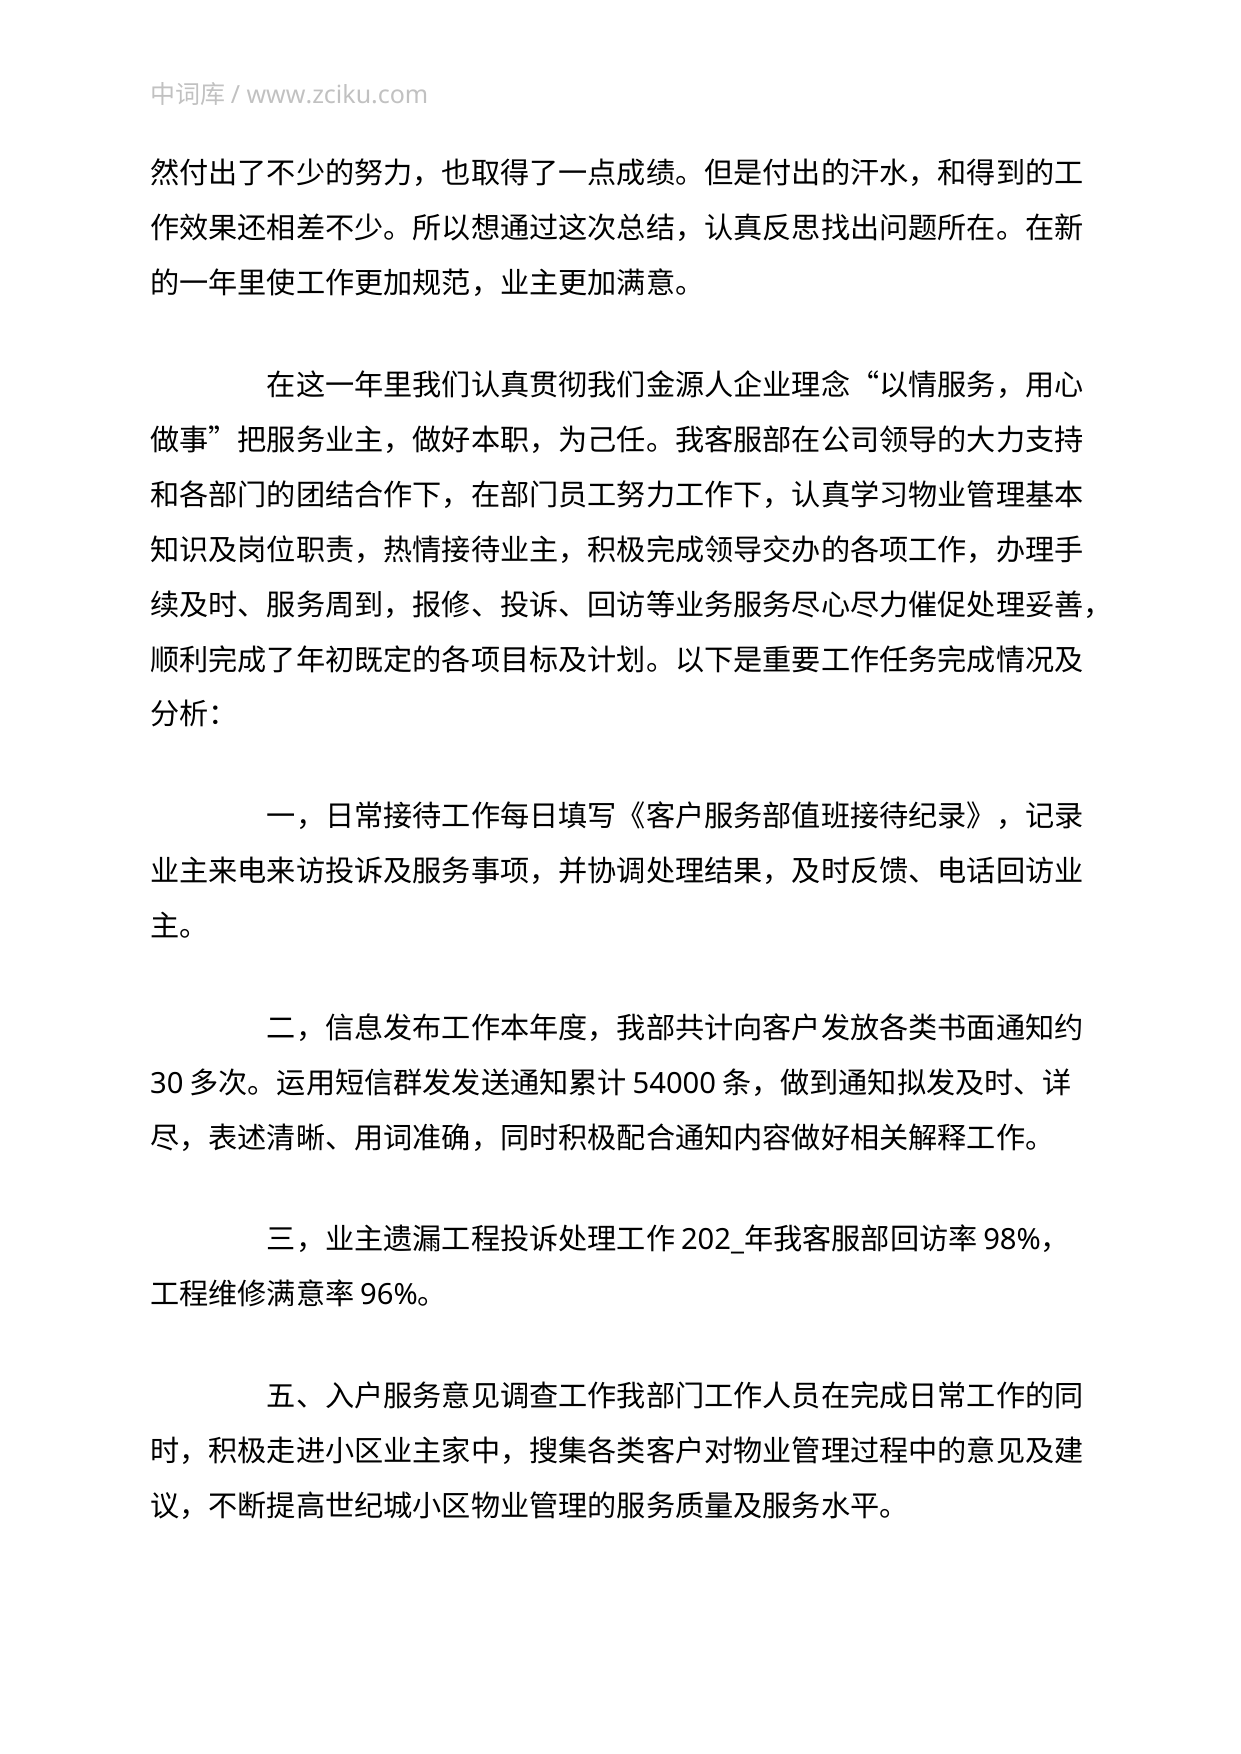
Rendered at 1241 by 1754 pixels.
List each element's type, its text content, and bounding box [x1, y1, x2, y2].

text 二，信息发布工作本年度，我部共计向客户发放各类书面通知约30多次。运用短信群发发送通知累计54000条，做到通知拟发及时、详尽，表述清晰、用词准确，同时积极配合通知内容做好相关解释工作。 [150, 1004, 1090, 1156]
text 三，业主遗漏工程投诉处理工作202_年我客服部回访率98%，工程维修满意率96%。 [150, 1216, 1090, 1313]
text 一，日常接待工作每日填写《客户服务部值班接待纪录》，记录业主来电来访投诉及服务事项，并协调处理结果，及时反馈、电话回访业主。 [150, 793, 1090, 945]
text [150, 150, 1090, 302]
text 在这一年里我们认真贯彻我们金源人企业理念“以情服务，用心做事”把服务业主，做好本职，为己任。我客服部在公司领导的大力支持和各部门的团结合作下，在部门员工努力工作下，认真学习物业管理基本知识及岗位职责，热情接待业主，积极完成领导交办的各项工作，办理手续及时、服务周到，报修、投诉、回访等业务服务尽心尽力催促处理妥善，顺利完成了年初既定的各项目标及计划。以下是重要工作任务完成情况及分析： [150, 362, 1090, 733]
text 五、入户服务意见调查工作我部门工作人员在完成日常工作的同时，积极走进小区业主家中，搜集各类客户对物业管理过程中的意见及建议，不断提高世纪城小区物业管理的服务质量及服务水平。 [150, 1373, 1090, 1525]
